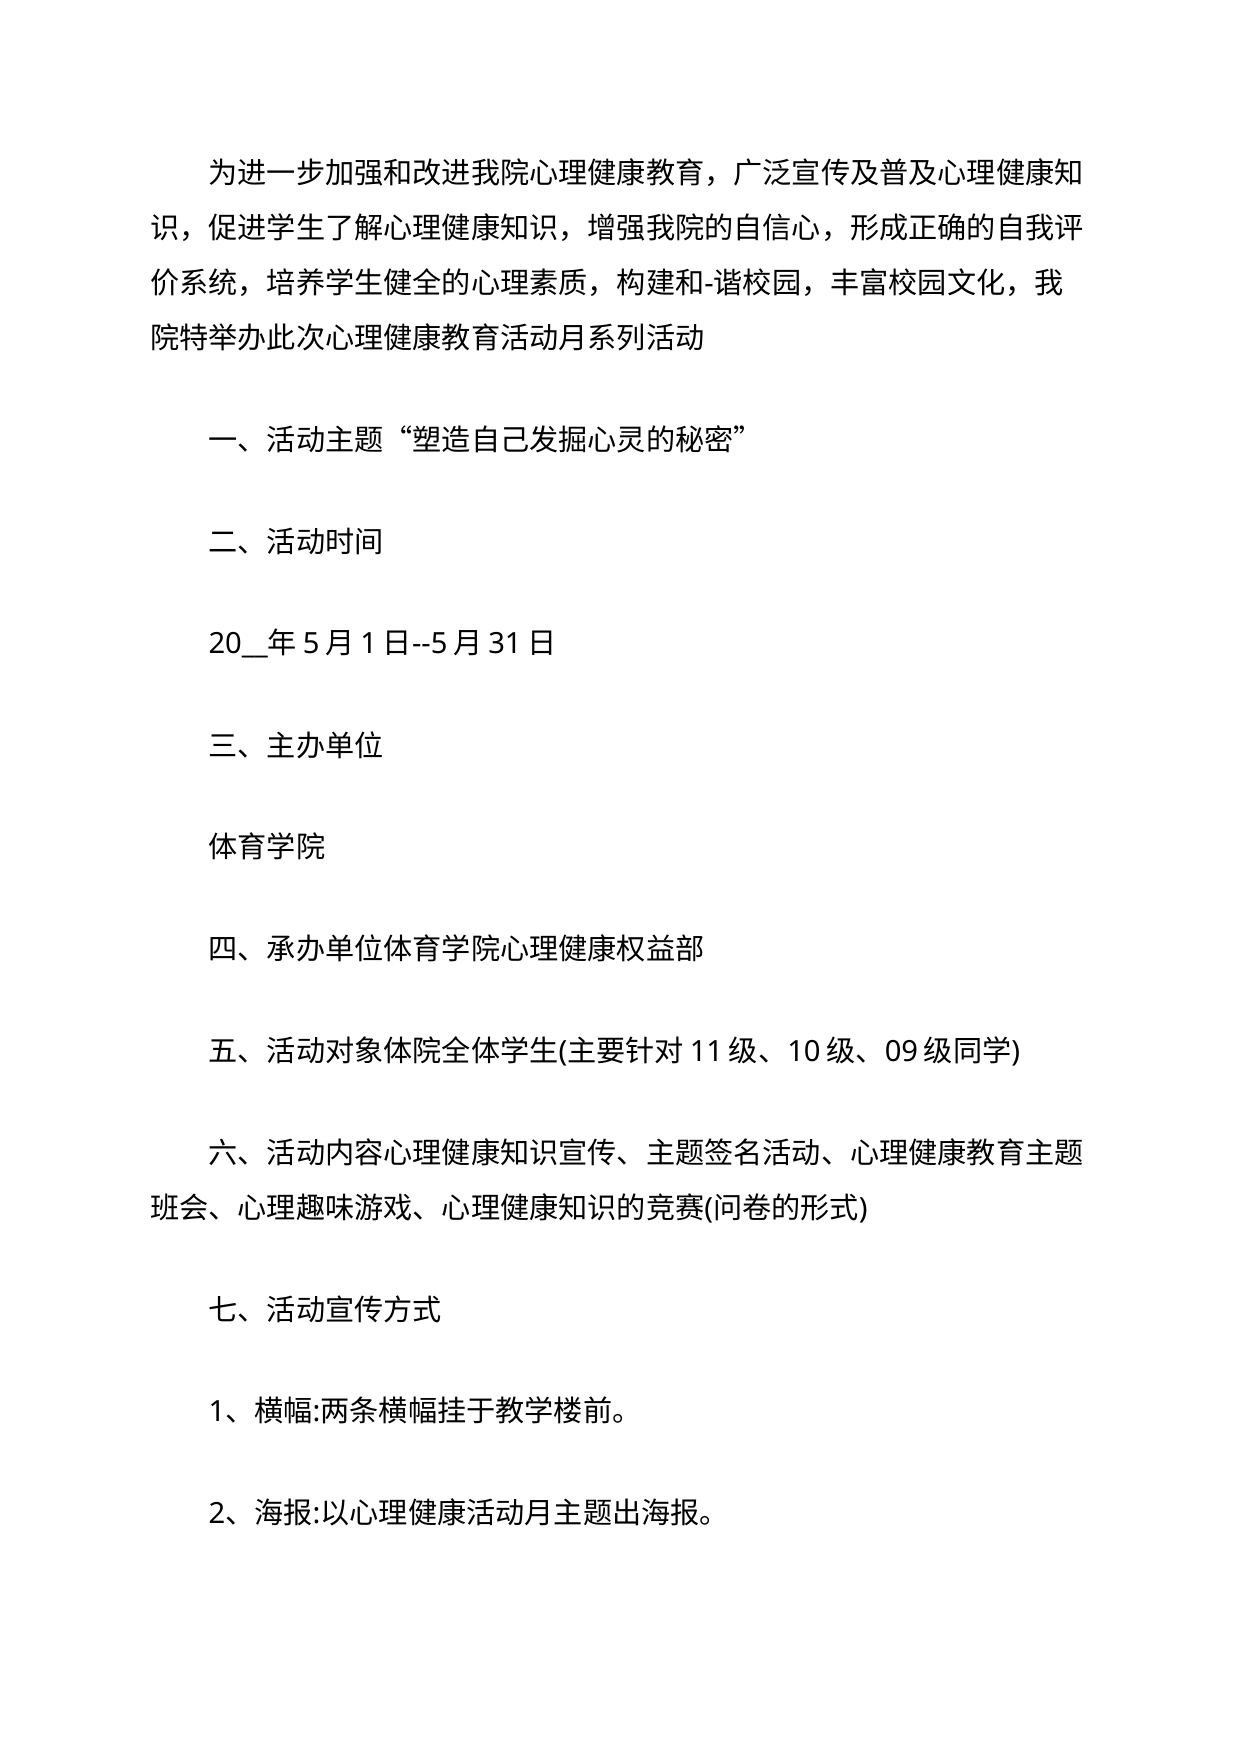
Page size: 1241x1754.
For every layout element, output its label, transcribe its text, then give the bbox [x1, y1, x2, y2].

text 四、承办单位体育学院心理健康权益部 [150, 926, 1090, 968]
text 二、活动时间 [150, 518, 1090, 561]
text 五、活动对象体院全体学生(主要针对11级、10级、09级同学) [150, 1027, 1090, 1070]
text 20__年5月1日--5月31日 [150, 620, 1090, 662]
text 1、横幅:两条横幅挂于教学楼前。 [150, 1388, 1090, 1430]
text 三、主办单位 [150, 722, 1090, 764]
text 六、活动内容心理健康知识宣传、主题签名活动、心理健康教育主题班会、心理趣味游戏、心理健康知识的竞赛(问卷的形式) [150, 1129, 1090, 1227]
text 2、海报:以心理健康活动月主题出海报。 [150, 1490, 1090, 1532]
text 一、活动主题“塑造自己发掘心灵的秘密” [150, 417, 1090, 459]
text 七、活动宣传方式 [150, 1286, 1090, 1328]
text 为进一步加强和改进我院心理健康教育，广泛宣传及普及心理健康知识，促进学生了解心理健康知识，增强我院的自信心，形成正确的自我评价系统，培养学生健全的心理素质，构建和-谐校园，丰富校园文化，我院特举办此次心理健康教育活动月系列活动 [150, 150, 1090, 357]
text 体育学院 [150, 824, 1090, 866]
